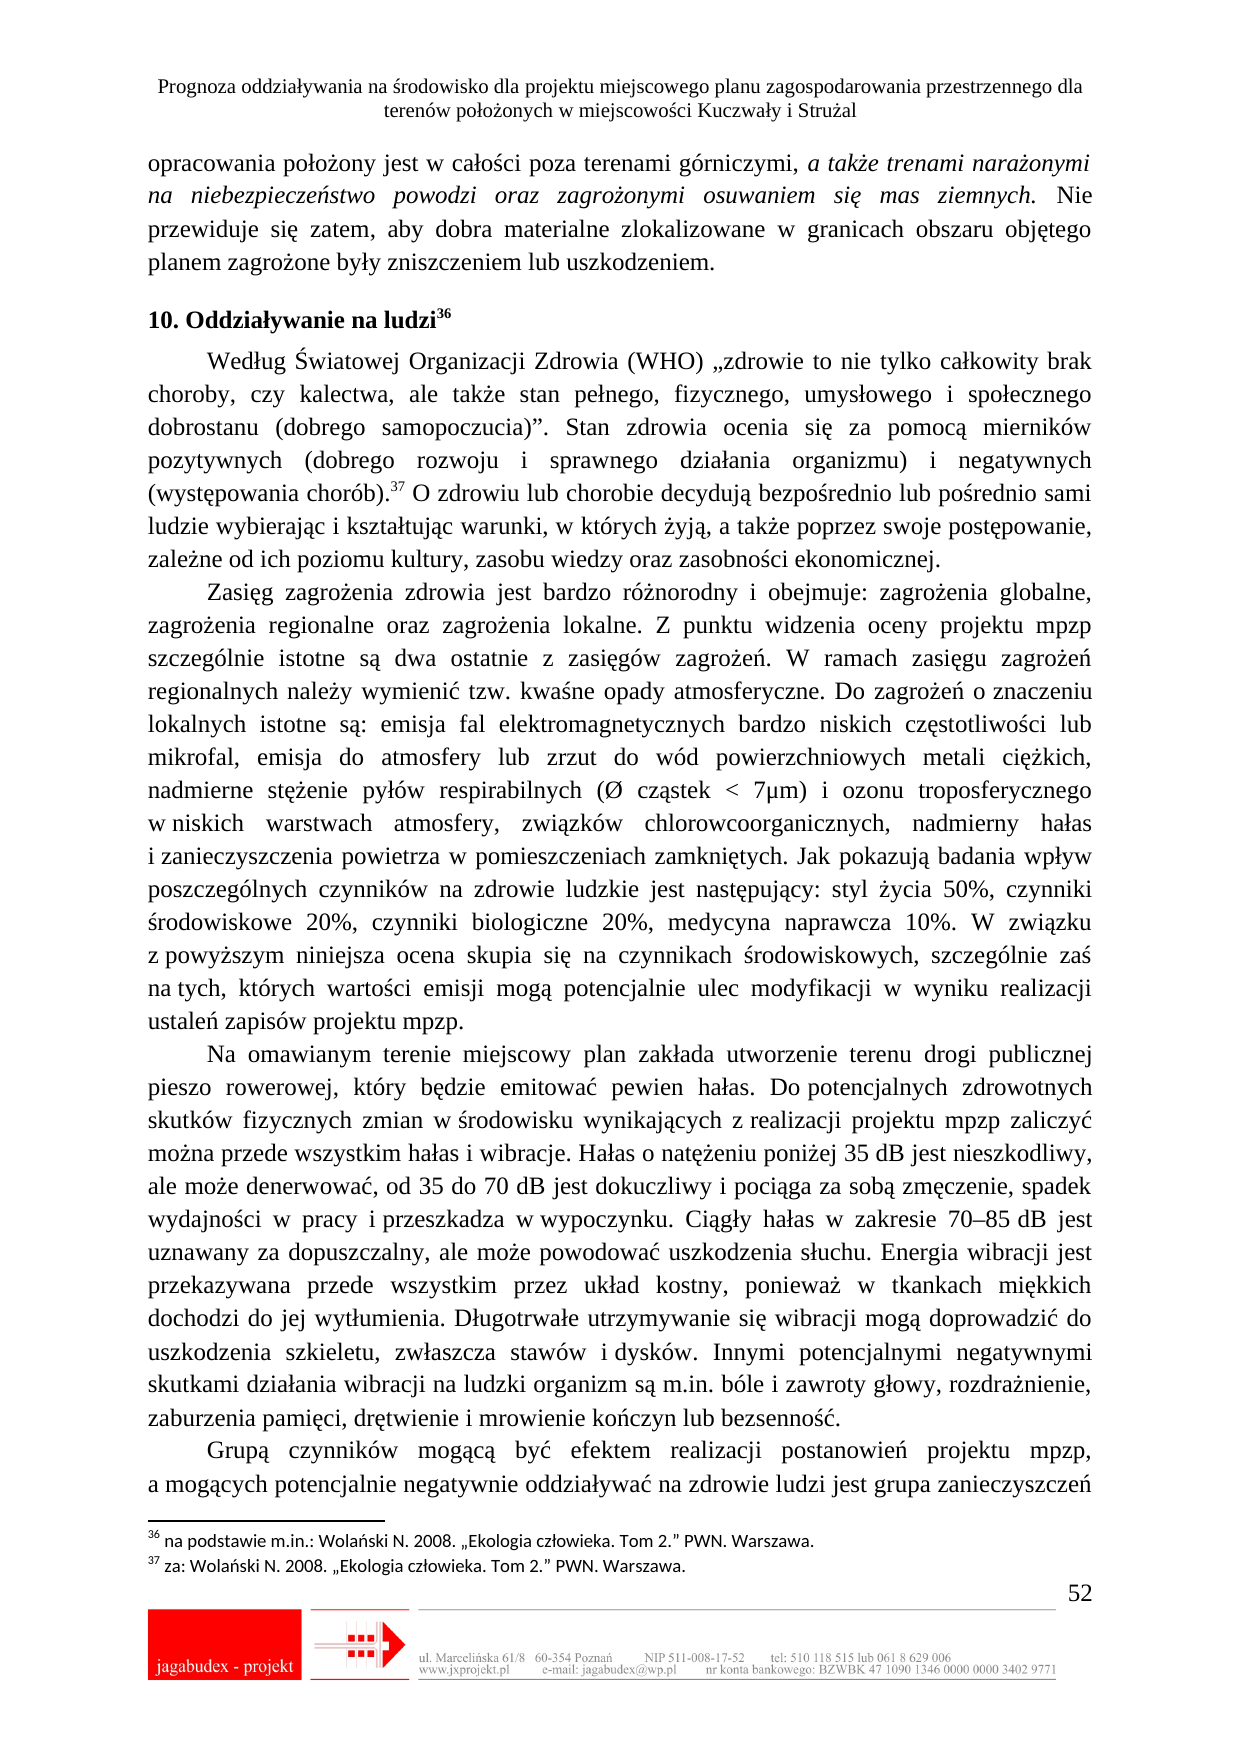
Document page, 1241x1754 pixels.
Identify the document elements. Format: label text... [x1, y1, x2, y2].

subtitle 10. Oddziaływanie na ludzi [148, 305, 1093, 333]
text Na omawianym terenie miejscowy plan zakłada utworzenie terenu drogi publicznej pieszo rowerowej, który będzie emitować pewien hałas. Do potencjalnych zdrowotnych skutków fizycznych zmian w środowisku wynikających z realizacji projektu mpzp zaliczyć można przede wszystkim hałas i wibracje. Hałas o natężeniu poniżej 35 dB jest nieszkodliwy, ale może denerwować, od 35 do 70 dB jest dokuczliwy i pociąga za sobą zmęczenie, spadek wydajności w pracy i przeszkadza w wypoczynku. Ciągły hałas w zakresie 70–85 dB jest uznawany za dopuszczalny, ale może powodować uszkodzenia słuchu. Energia wibracji jest przekazywana przede wszystkim przez układ kostny, ponieważ w tkankach miękkich dochodzi do jej wytłumienia. Długotrwałe utrzymywanie się wibracji mogą doprowadzić do uszkodzenia szkieletu, zwłaszcza stawów i dysków. Innymi potencjalnymi negatywnymi skutkami działania wibracji na ludzki organizm są m.in. bóle i zawroty głowy, rozdrażnienie, zaburzenia pamięci, drętwienie i mrowienie kończyn lub bezsenność. [148, 1039, 1093, 1431]
text Zasięg zagrożenia zdrowia jest bardzo różnorodny i obejmuje: zagrożenia globalne, zagrożenia regionalne oraz zagrożenia lokalne. Z punktu widzenia oceny projektu mpzp szczególnie istotne są dwa ostatnie z zasięgów zagrożeń. W ramach zasięgu zagrożeń regionalnych należy wymienić tzw. kwaśne opady atmosferyczne. Do zagrożeń o znaczeniu lokalnych istotne są: emisja fal elektromagnetycznych bardzo niskich częstotliwości lub mikrofal, emisja do atmosfery lub zrzut do wód powierzchniowych metali ciężkich, nadmierne stężenie pyłów respirabilnych (Ø cząstek < 7μm) i ozonu troposferycznego w niskich warstwach atmosfery, związków chlorowcoorganicznych, nadmierny hałas i zanieczyszczenia powietrza w pomieszczeniach zamkniętych. Jak pokazują badania wpływ poszczególnych czynników na zdrowie ludzkie jest następujący: styl życia 50%, czynniki środowiskowe 20%, czynniki biologiczne 20%, medycyna naprawcza 10%. W związku z powyższym niniejsza ocena skupia się na czynnikach środowiskowych, szczególnie zaś na tych, których wartości emisji mogą potencjalnie ulec modyfikacji w wyniku realizacji ustaleń zapisów projektu mpzp. [148, 577, 1093, 1035]
picture [147, 1606, 1057, 1681]
text Według Światowej Organizacji Zdrowia (WHO) „zdrowie to nie tylko całkowity brak choroby, czy kalectwa, ale także stan pełnego, fizycznego, umysłowego i społecznego dobrostanu (dobrego samopoczucia)”. Stan zdrowia ocenia się za pomocą mierników pozytywnych (dobrego rozwoju i sprawnego działania organizmu) i negatywnych (występowania chorób). O zdrowiu lub chorobie decydują bezpośrednio lub pośrednio sami ludzie wybierając i kształtując warunki, w których żyją, a także poprzez swoje postępowanie, zależne od ich poziomu kultury, zasobu wiedzy oraz zasobności ekonomicznej. [148, 346, 1093, 573]
